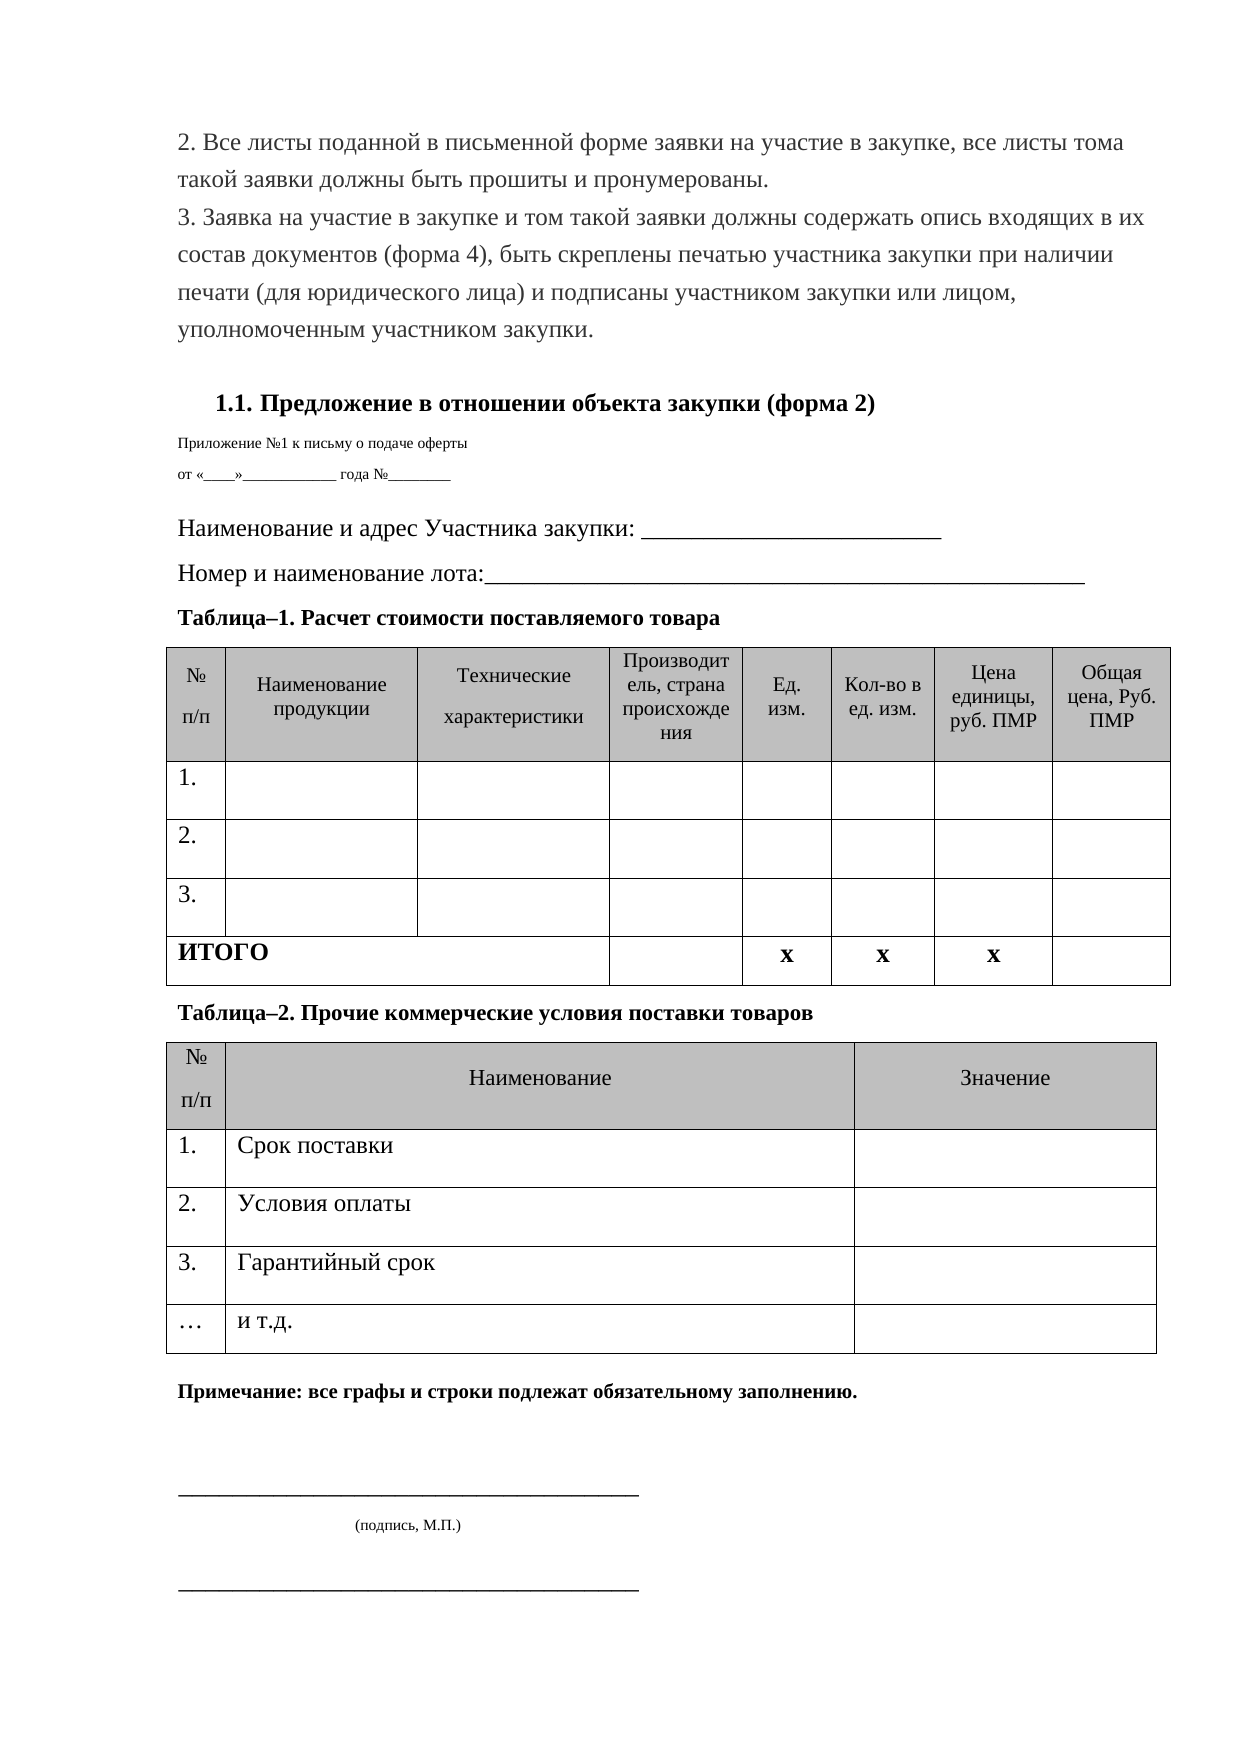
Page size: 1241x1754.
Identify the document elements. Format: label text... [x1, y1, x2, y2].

table_header Цена единицы, руб. ПМР [935, 648, 1052, 761]
text 2. Все листы поданной в письменной форме заявки на участие в закупке, все листы тома такой заявки должны быть прошиты и пронумерованы. [177, 118, 1167, 193]
table_cell [1053, 820, 1170, 878]
text Таблица–2. Прочие коммерческие условия поставки товаров [177, 999, 1167, 1025]
text Приложение №1 к письму о подаче оферты от «____»____________ года №________ [177, 434, 1167, 496]
table_cell Гарантийный срок [226, 1247, 854, 1304]
table_cell [167, 879, 225, 936]
table_header № п/п [167, 1043, 225, 1129]
table_cell ИТОГО [167, 937, 609, 985]
table_header Значение [855, 1043, 1156, 1129]
table_cell [832, 879, 934, 936]
list Предложение в отношении объекта закупки (форма 2) [215, 388, 1167, 417]
table_cell [743, 762, 831, 819]
table_cell [610, 820, 742, 878]
table_cell [418, 762, 609, 819]
table_cell [1053, 762, 1170, 819]
table_header Кол-во в ед. изм. [832, 648, 934, 761]
table_cell [855, 1130, 1156, 1187]
table_cell х [935, 937, 1052, 985]
table_cell [418, 879, 609, 936]
table_cell [855, 1247, 1156, 1304]
table_cell [418, 820, 609, 878]
table_header № п/п [167, 648, 225, 761]
table_header Наименование продукции [226, 648, 417, 761]
table_cell [610, 937, 742, 985]
table_cell [743, 879, 831, 936]
table_cell [167, 1130, 225, 1187]
table_cell [167, 1188, 225, 1246]
table_cell [226, 762, 417, 819]
table_cell х [743, 937, 831, 985]
table_cell Условия оплаты [226, 1188, 854, 1246]
table_cell х [832, 937, 934, 985]
text Наименование и адрес Участника закупки: ________________________ [177, 513, 1167, 542]
table_cell [167, 762, 225, 819]
table_header Наименование [226, 1043, 854, 1129]
table_cell … [167, 1305, 225, 1353]
table_cell [226, 820, 417, 878]
table_cell [832, 762, 934, 819]
table_cell [1053, 879, 1170, 936]
table_cell [1053, 937, 1170, 985]
table_cell [610, 762, 742, 819]
text 3. Заявка на участие в закупке и том такой заявки должны содержать опись входящих в их состав документов (форма 4), быть скреплены печатью участника закупки при наличии печати (для юридического лица) и подписаны участником закупки или лицом, уполномоченным участником закупки. [177, 193, 1167, 343]
table_cell Срок поставки [226, 1130, 854, 1187]
text Таблица–1. Расчет стоимости поставляемого товара [177, 604, 1167, 630]
table_header Общая цена, Руб. ПМР [1053, 648, 1170, 761]
table_cell [226, 879, 417, 936]
table_header Производитель, страна происхождения [610, 648, 742, 761]
table_cell [935, 879, 1052, 936]
table_cell [935, 762, 1052, 819]
table_header Технические характеристики [418, 648, 609, 761]
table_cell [166, 1564, 650, 1611]
table_cell [610, 879, 742, 936]
text Номер и наименование лота:________________________________________________ [177, 558, 1167, 587]
table_header __________________________________ (подпись, М.П.) [166, 1468, 650, 1563]
table_header Ед. изм. [743, 648, 831, 761]
table_cell [167, 820, 225, 878]
table_cell [743, 820, 831, 878]
table_cell [832, 820, 934, 878]
table_cell и т.д. [226, 1305, 854, 1353]
table_cell [855, 1305, 1156, 1353]
table_cell [167, 1247, 225, 1304]
table_cell [855, 1188, 1156, 1246]
text Примечание: все графы и строки подлежат обязательному заполнению. [177, 1379, 1167, 1403]
table_cell [935, 820, 1052, 878]
